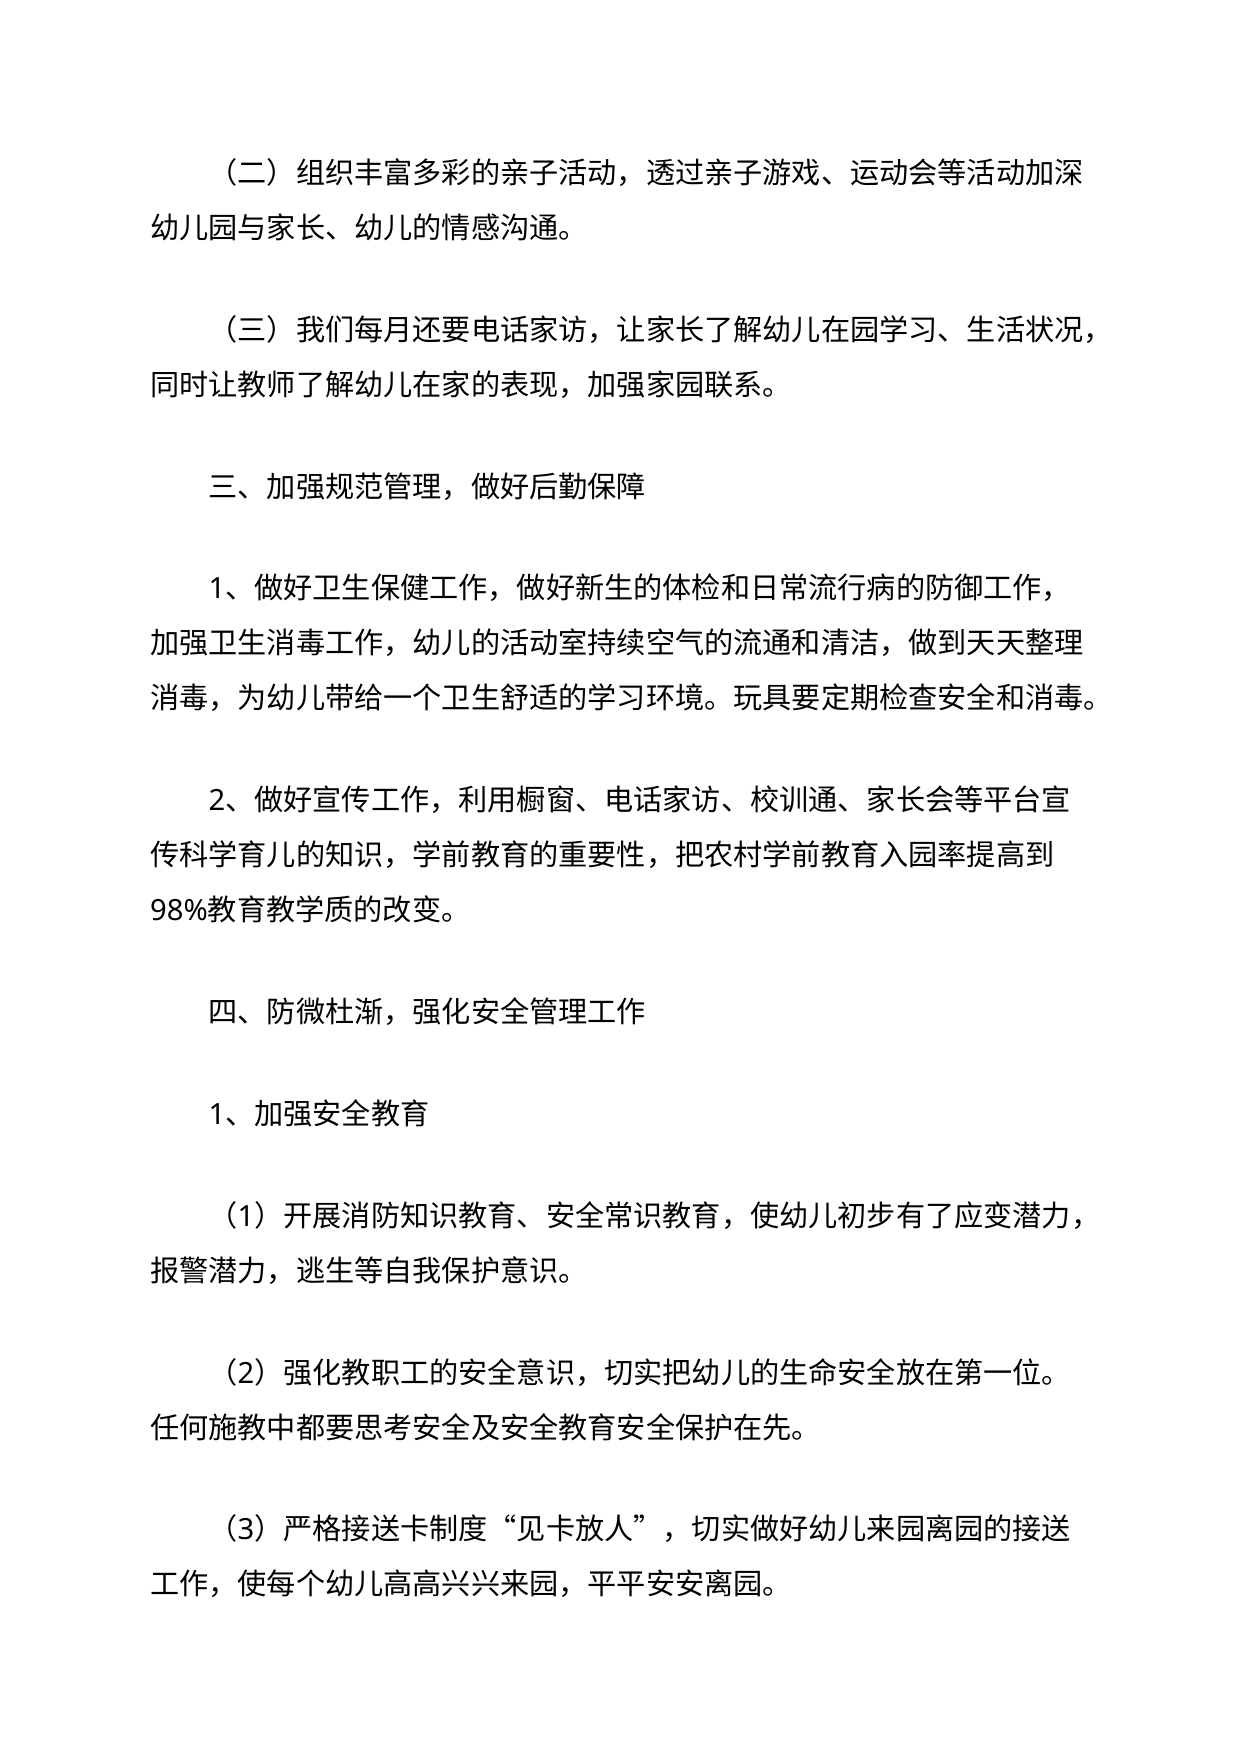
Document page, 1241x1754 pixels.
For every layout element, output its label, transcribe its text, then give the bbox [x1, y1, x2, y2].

text 1、加强安全教育 [150, 1090, 1090, 1133]
text （三）我们每月还要电话家访，让家长了解幼儿在园学习、生活状况，同时让教师了解幼儿在家的表现，加强家园联系。 [150, 307, 1090, 404]
text （3）严格接送卡制度“见卡放人”，切实做好幼儿来园离园的接送工作，使每个幼儿高高兴兴来园，平平安安离园。 [150, 1506, 1090, 1603]
text 四、防微杜渐，强化安全管理工作 [150, 989, 1090, 1031]
text 三、加强规范管理，做好后勤保障 [150, 463, 1090, 506]
text （1）开展消防知识教育、安全常识教育，使幼儿初步有了应变潜力，报警潜力，逃生等自我保护意识。 [150, 1192, 1090, 1290]
text （二）组织丰富多彩的亲子活动，透过亲子游戏、运动会等活动加深幼儿园与家长、幼儿的情感沟通。 [150, 150, 1090, 247]
text 2、做好宣传工作，利用橱窗、电话家访、校训通、家长会等平台宣传科学育儿的知识，学前教育的重要性，把农村学前教育入园率提高到98%教育教学质的改变。 [150, 777, 1090, 929]
text （2）强化教职工的安全意识，切实把幼儿的生命安全放在第一位。任何施教中都要思考安全及安全教育安全保护在先。 [150, 1349, 1090, 1446]
text 1、做好卫生保健工作，做好新生的体检和日常流行病的防御工作，加强卫生消毒工作，幼儿的活动室持续空气的流通和清洁，做到天天整理消毒，为幼儿带给一个卫生舒适的学习环境。玩具要定期检查安全和消毒。 [150, 565, 1090, 717]
